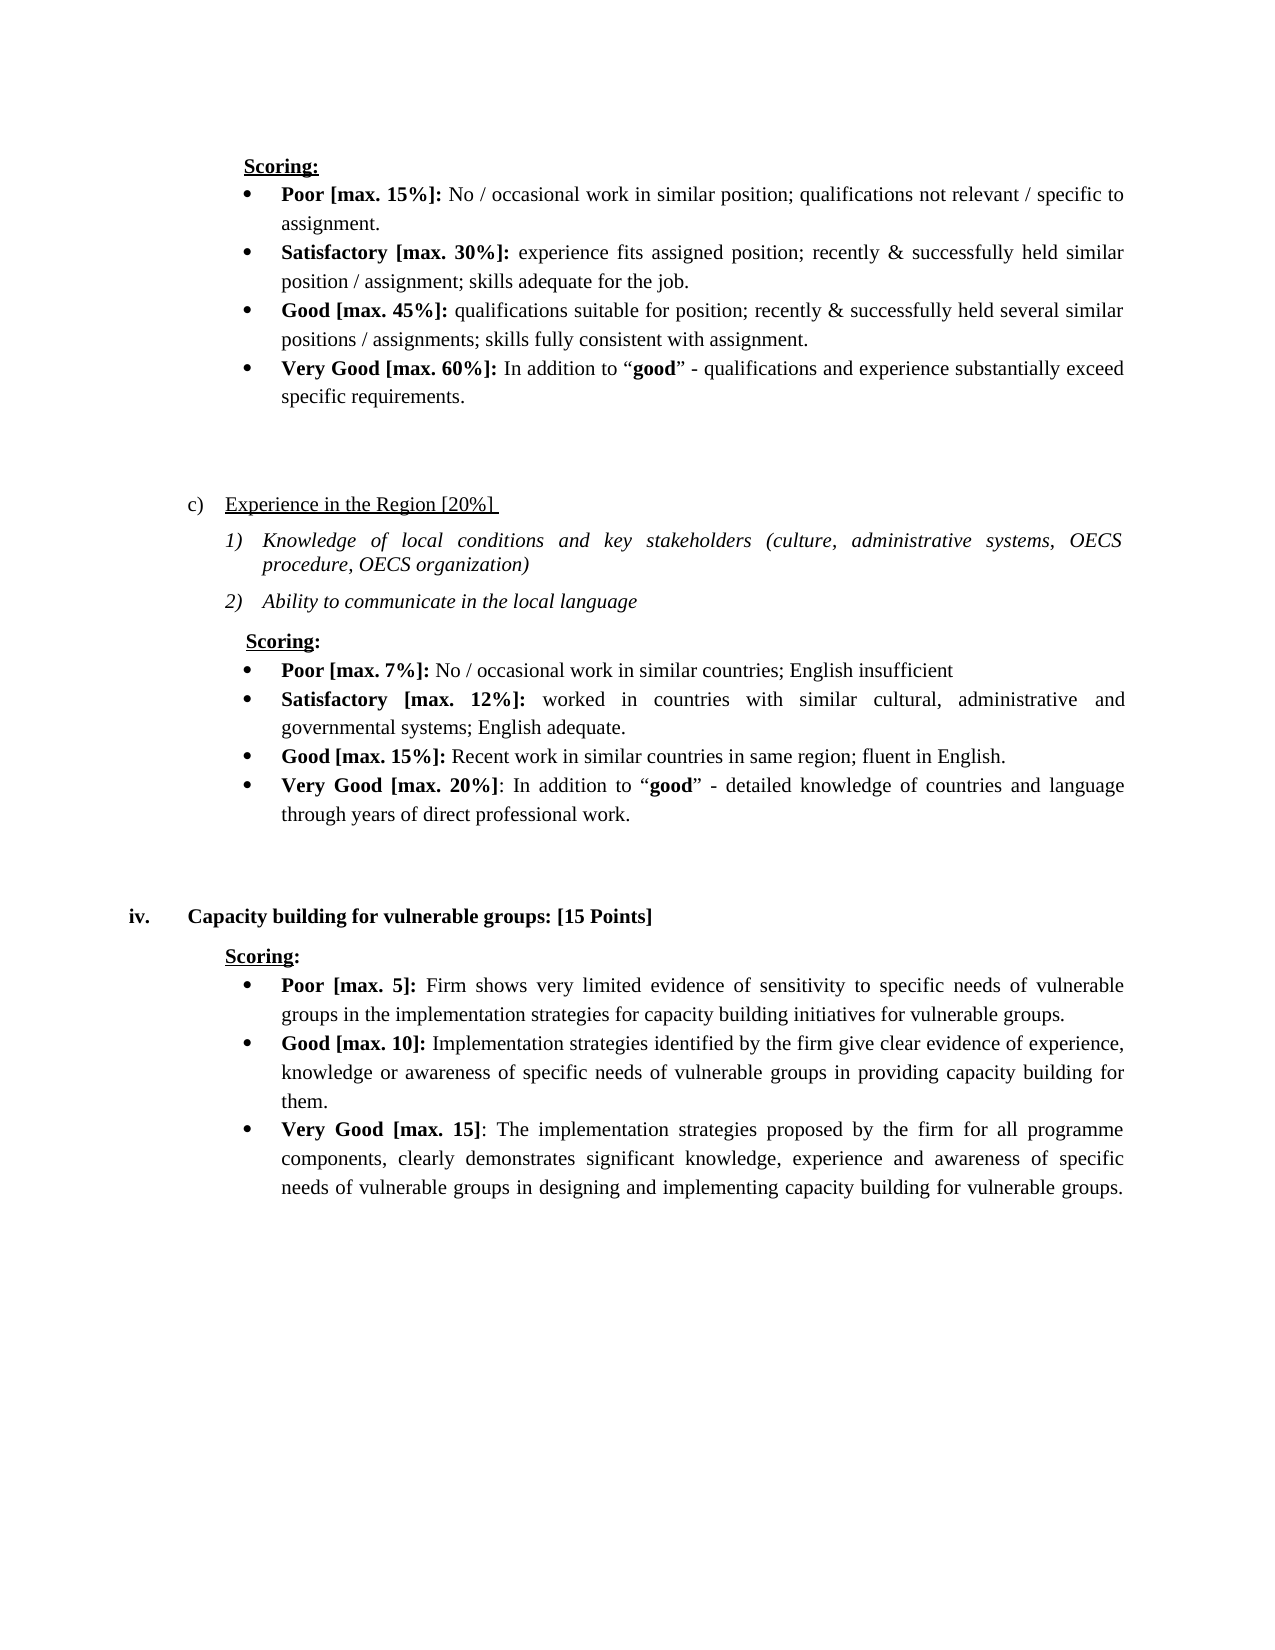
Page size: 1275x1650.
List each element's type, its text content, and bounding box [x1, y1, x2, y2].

list Very Good [max. 15]: The implementation strategies proposed by the firm for all programme components, clearly demonstrates significant knowledge, experience and awareness of specific needs of vulnerable groups in designing and implementing capacity building for vulnerable groups. [244, 1114, 1125, 1229]
list Experience in the Region [20%] [187, 491, 1125, 516]
list Satisfactory [max. 12%]: worked in countries with similar cultural, administrative and governmental systems; English adequate. [244, 683, 1125, 741]
list Poor [max. 7%]: No / occasional work in similar countries; English insufficient [244, 654, 1125, 683]
list Good [max. 10]: Implementation strategies identified by the firm give clear evidence of experience, knowledge or awareness of specific needs of vulnerable groups in providing capacity building for them. [244, 1027, 1125, 1114]
list Knowledge of local conditions and key stakeholders (culture, administrative systems, OECS procedure, OECS organization) [225, 528, 1125, 576]
text Scoring: [225, 941, 1125, 969]
text Scoring: [225, 625, 1125, 654]
list Satisfactory [max. 30%]: experience fits assigned position; recently & successfully held similar position / assignment; skills adequate for the job. [244, 237, 1125, 294]
list Poor [max. 5]: Firm shows very limited evidence of sensitivity to specific needs of vulnerable groups in the implementation strategies for capacity building initiatives for vulnerable groups. [244, 969, 1125, 1027]
list Ability to communicate in the local language [225, 589, 1125, 613]
list Very Good [max. 20%]: In addition to “good” - detailed knowledge of countries and language through years of direct professional work. [244, 769, 1125, 827]
list Poor [max. 15%]: No / occasional work in similar position; qualifications not relevant / specific to assignment. [244, 179, 1125, 237]
list Good [max. 15%]: Recent work in similar countries in same region; fluent in English. [244, 741, 1125, 769]
text Scoring: [225, 150, 1125, 179]
list Very Good [max. 60%]: In addition to “good” - qualifications and experience substantially exceed specific requirements. [244, 352, 1125, 410]
list Capacity building for vulnerable groups: [15 Points] [150, 904, 1125, 928]
list Good [max. 45%]: qualifications suitable for position; recently & successfully held several similar positions / assignments; skills fully consistent with assignment. [244, 294, 1125, 352]
